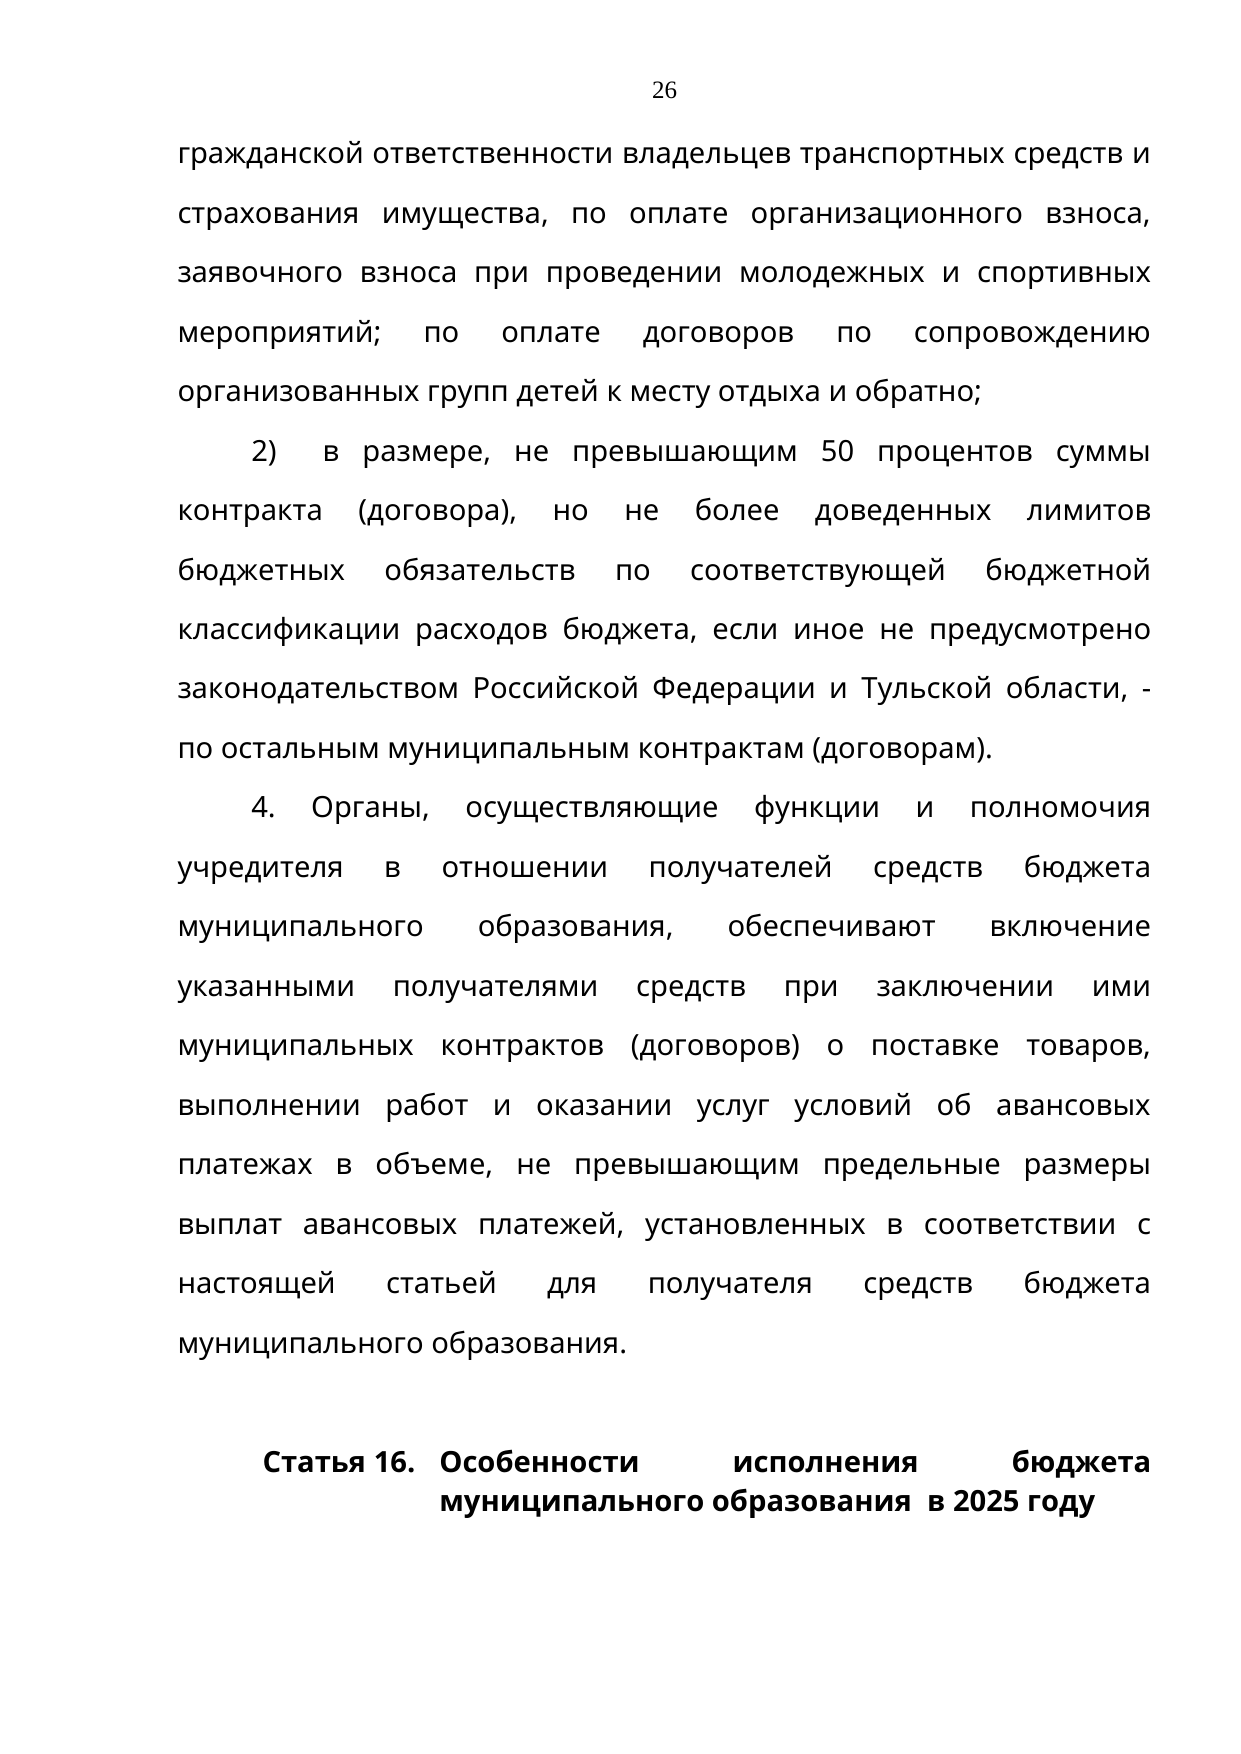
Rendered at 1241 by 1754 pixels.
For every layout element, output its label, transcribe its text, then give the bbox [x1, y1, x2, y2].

table_header Особенности исполнения бюджета муниципального образования в 2025 году [428, 1441, 1163, 1560]
text 4. Органы, осуществляющие функции и полномочия учредителя в отношении получателей средств бюджета муниципального образования, обеспечивают включение указанными получателями средств при заключении ими муниципальных контрактов (договоров) о поставке товаров, выполнении работ и оказании услуг условий об авансовых платежах в объеме, не превышающим предельные размеры выплат авансовых платежей, установленных в соответствии с настоящей статьей для получателя средств бюджета муниципального образования. [177, 787, 1152, 1362]
table_header Статья 16. [251, 1441, 428, 1560]
text 2) в размере, не превышающим 50 процентов суммы контракта (договора), но не более доведенных лимитов бюджетных обязательств по соответствующей бюджетной классификации расходов бюджета, если иное не предусмотрено законодательством Российской Федерации и Тульской области, - по остальным муниципальным контрактам (договорам). [177, 430, 1152, 767]
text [177, 132, 1152, 410]
